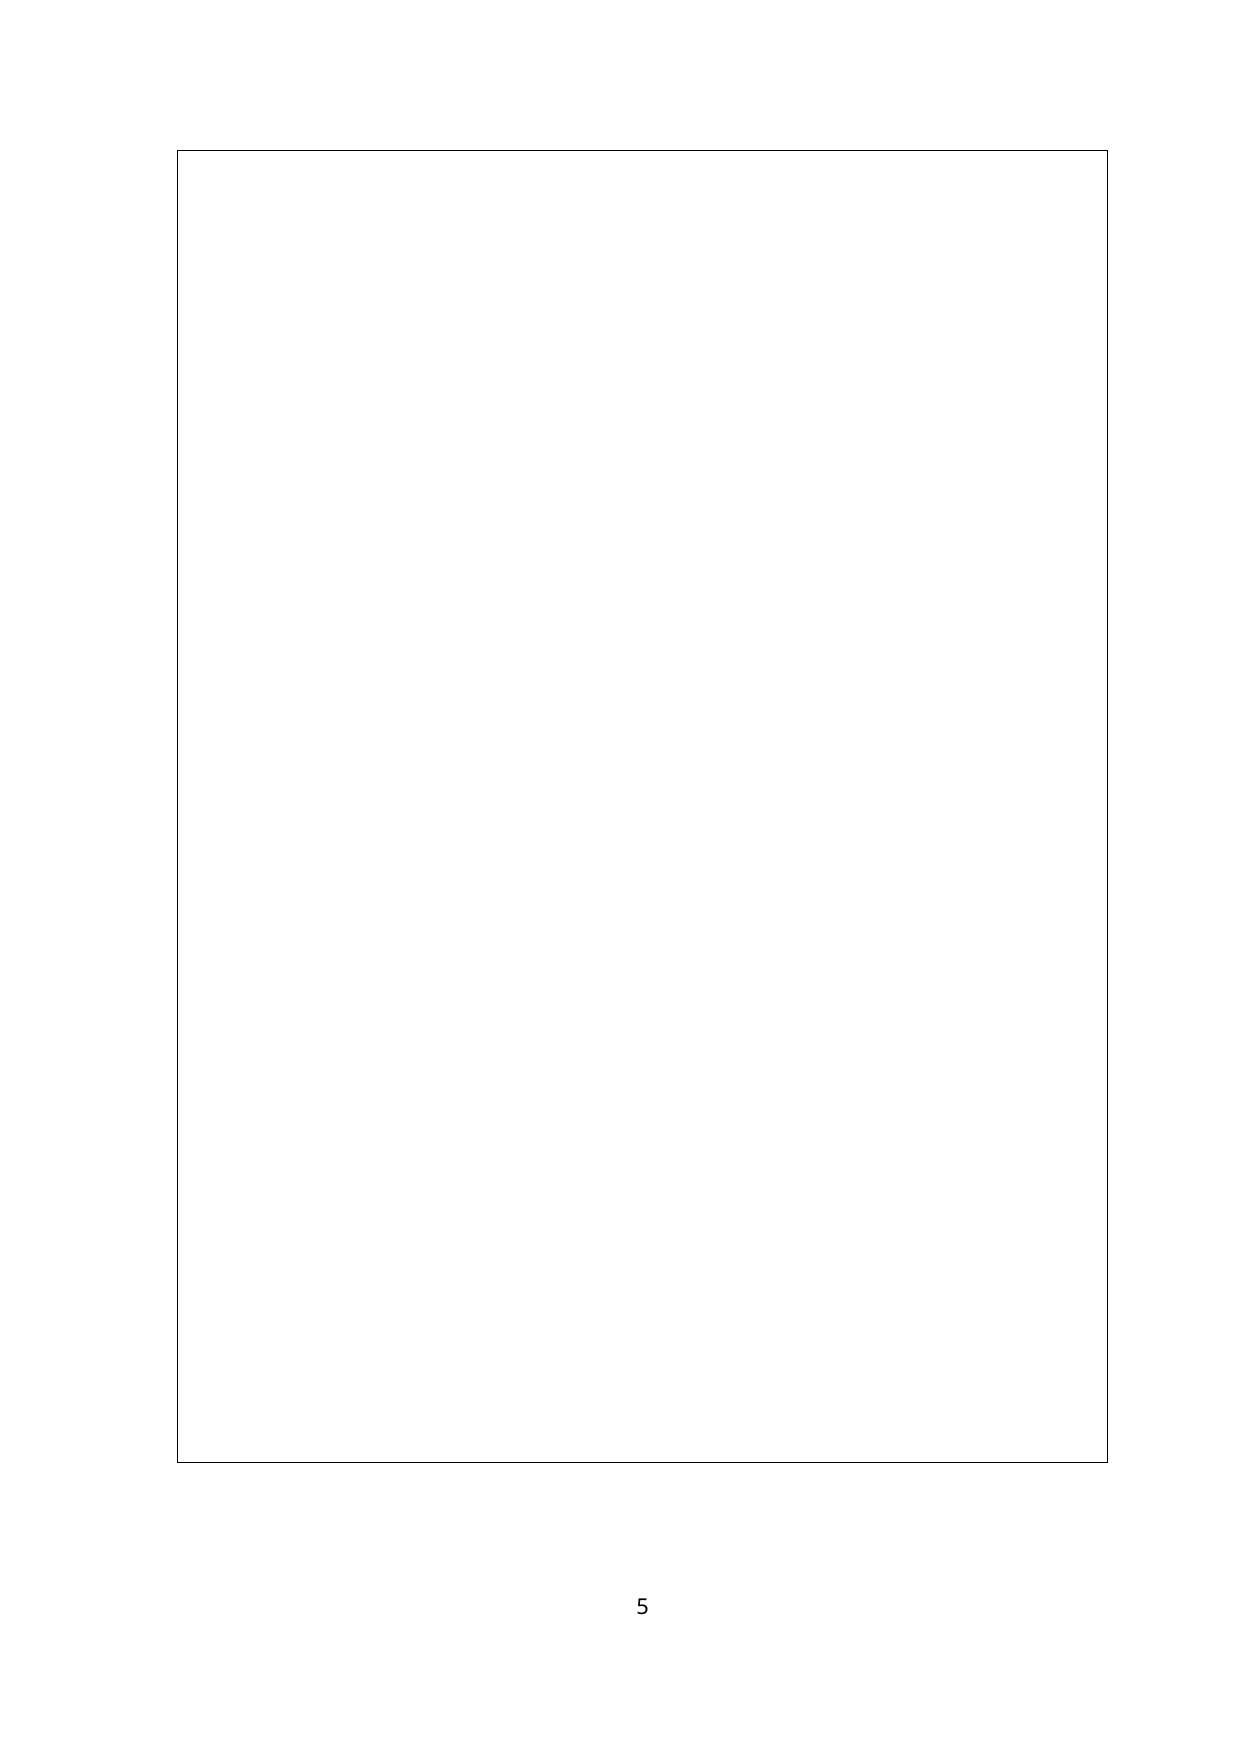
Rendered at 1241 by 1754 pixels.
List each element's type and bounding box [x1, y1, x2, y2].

table_header [178, 151, 1107, 1462]
